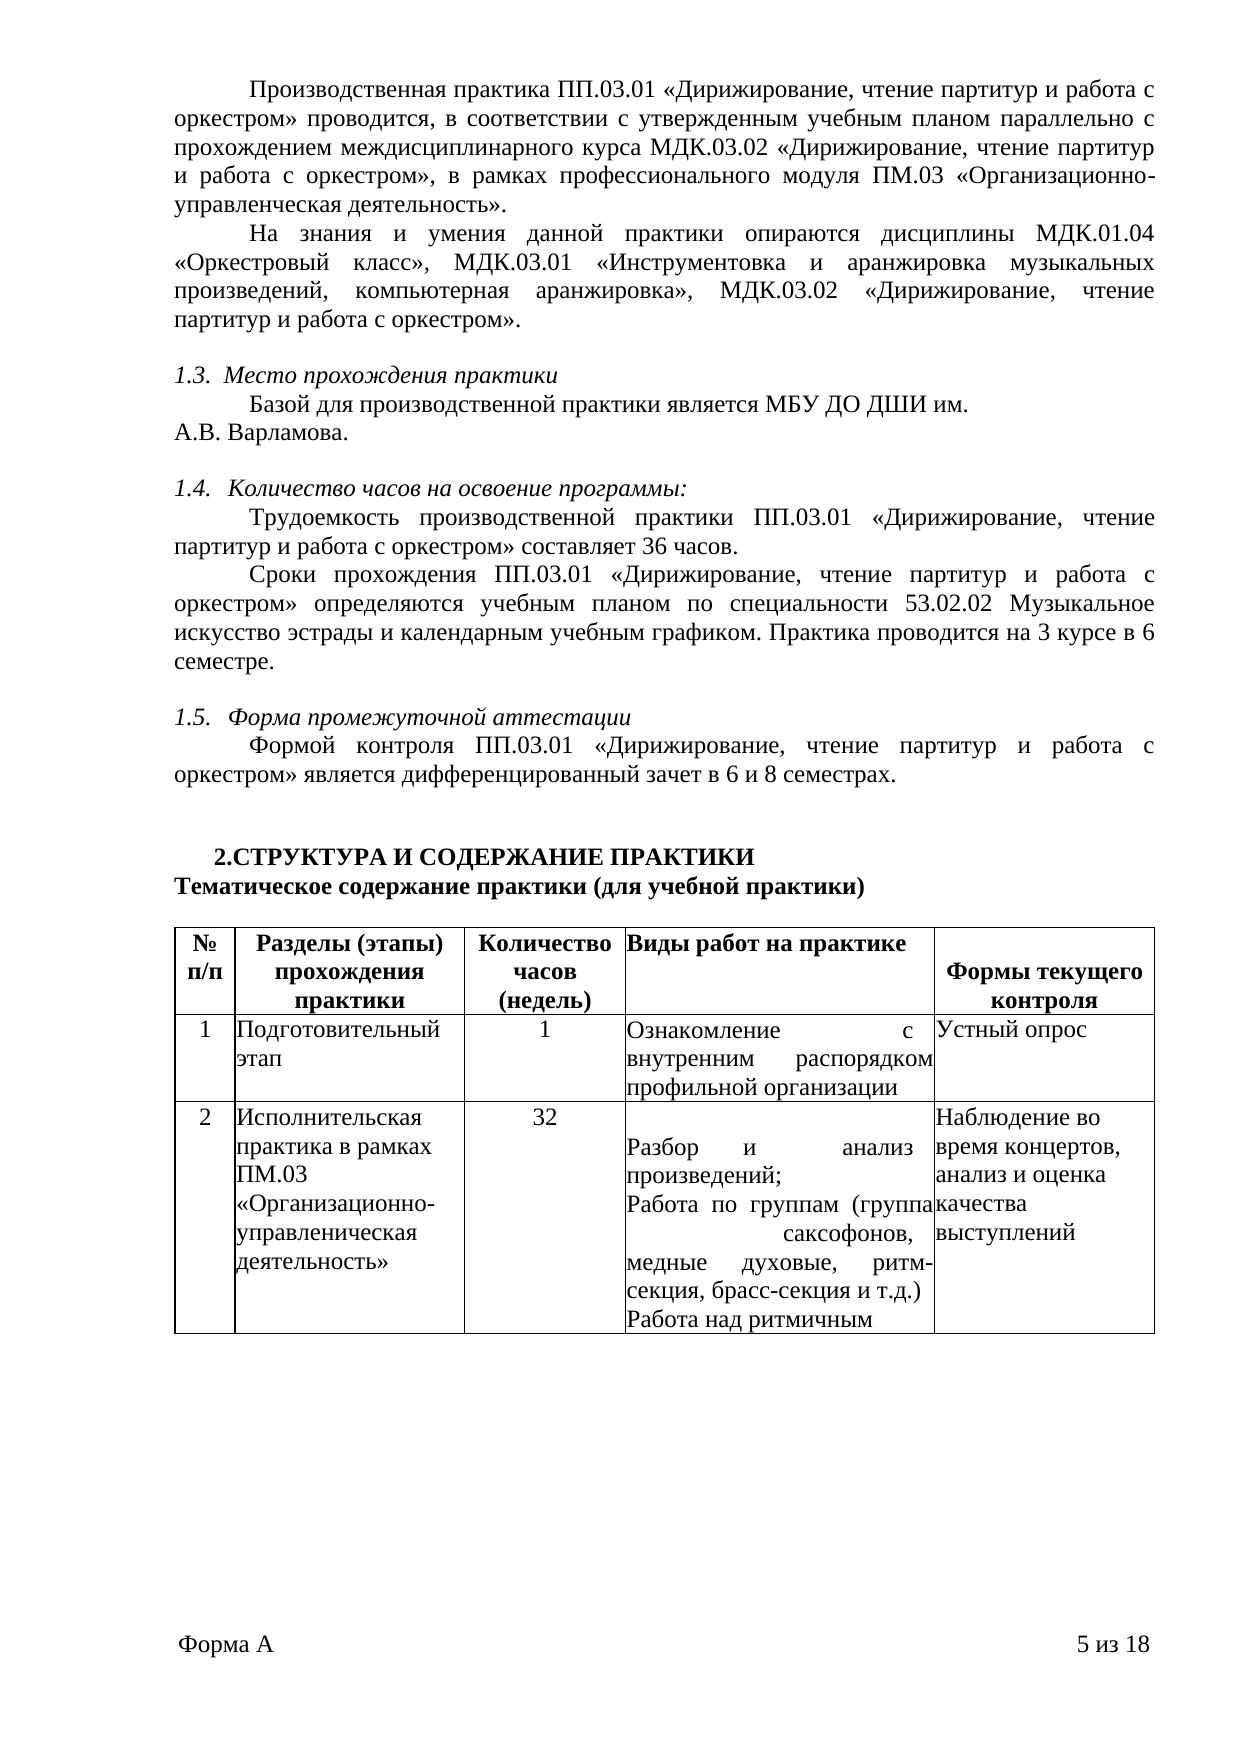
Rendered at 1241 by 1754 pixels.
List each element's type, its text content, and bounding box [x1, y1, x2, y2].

text Производственная практика ПП.03.01 «Дирижирование, чтение партитур и работа с оркестром» проводится, в соответствии с утвержденным учебным планом параллельно с прохождением междисциплинарного курса МДК.03.02 «Дирижирование, чтение партитур и работа с оркестром», в рамках профессионального модуля ПМ.03 «Организационноуправленческая деятельность». [174, 74, 1156, 218]
table_cell Разбор и анализ произведений; Работа по группам (группа саксофонов, медные духовые, ритм- секция, брасс-секция и т.д.) Работа над ритмичным [626, 1102, 934, 1333]
table_cell 2 [176, 1102, 234, 1333]
text Формой контроля ПП.03.01 «Дирижирование, чтение партитур и работа с оркестром» является дифференцированный зачет в 6 и 8 семестрах. [174, 730, 1156, 788]
text А.В. Варламова. [174, 417, 1156, 446]
table_header Формы текущего контроля [935, 928, 1154, 1013]
table_cell Ознакомление с внутренним распорядком профильной организации [626, 1015, 934, 1101]
table_cell Подготовительный этап [236, 1015, 464, 1101]
list Место прохождения практики [174, 360, 1156, 389]
list Количество часов на освоение программы: [174, 473, 1156, 502]
text Сроки прохождения ПП.03.01 «Дирижирование, чтение партитур и работа с оркестром» определяются учебным планом по специальности 53.02.02 Музыкальное искусство эстрады и календарным учебным графиком. Практика проводится на 3 курсе в 6 семестре. [174, 559, 1156, 674]
text Базой для производственной практики является МБУ ДО ДШИ им. [174, 389, 1156, 417]
table_cell Исполнительская практика в рамках ПМ.03 «Организационно- управленическая деятельность» [236, 1102, 464, 1333]
text 2.СТРУКТУРА И СОДЕРЖАНИЕ ПРАКТИКИ [174, 842, 1156, 871]
table_cell 32 [465, 1102, 625, 1333]
text На знания и умения данной практики опираются дисциплины МДК.01.04 «Оркестровый класс», МДК.03.01 «Инструментовка и аранжировка музыкальных произведений, компьютерная аранжировка», МДК.03.02 «Дирижирование, чтение партитур и работа с оркестром». [174, 218, 1156, 333]
table_header № п/п [176, 928, 234, 1013]
text Трудоемкость производственной практики ПП.03.01 «Дирижирование, чтение партитур и работа с оркестром» составляет 36 часов. [174, 502, 1156, 559]
list Форма промежуточной аттестации [174, 702, 1156, 730]
table_cell 1 [465, 1015, 625, 1101]
table_header Количество часов (недель) [465, 928, 625, 1013]
table_cell Устный опрос [935, 1015, 1154, 1101]
table_cell Наблюдение во время концертов, анализ и оценка качества выступлений [935, 1102, 1154, 1333]
text Тематическое содержание практики (для учебной практики) [174, 871, 1156, 899]
table_cell 1 [176, 1015, 234, 1101]
table_header Разделы (этапы) прохождения практики [236, 928, 464, 1013]
table_header Виды работ на практике [626, 928, 934, 1013]
